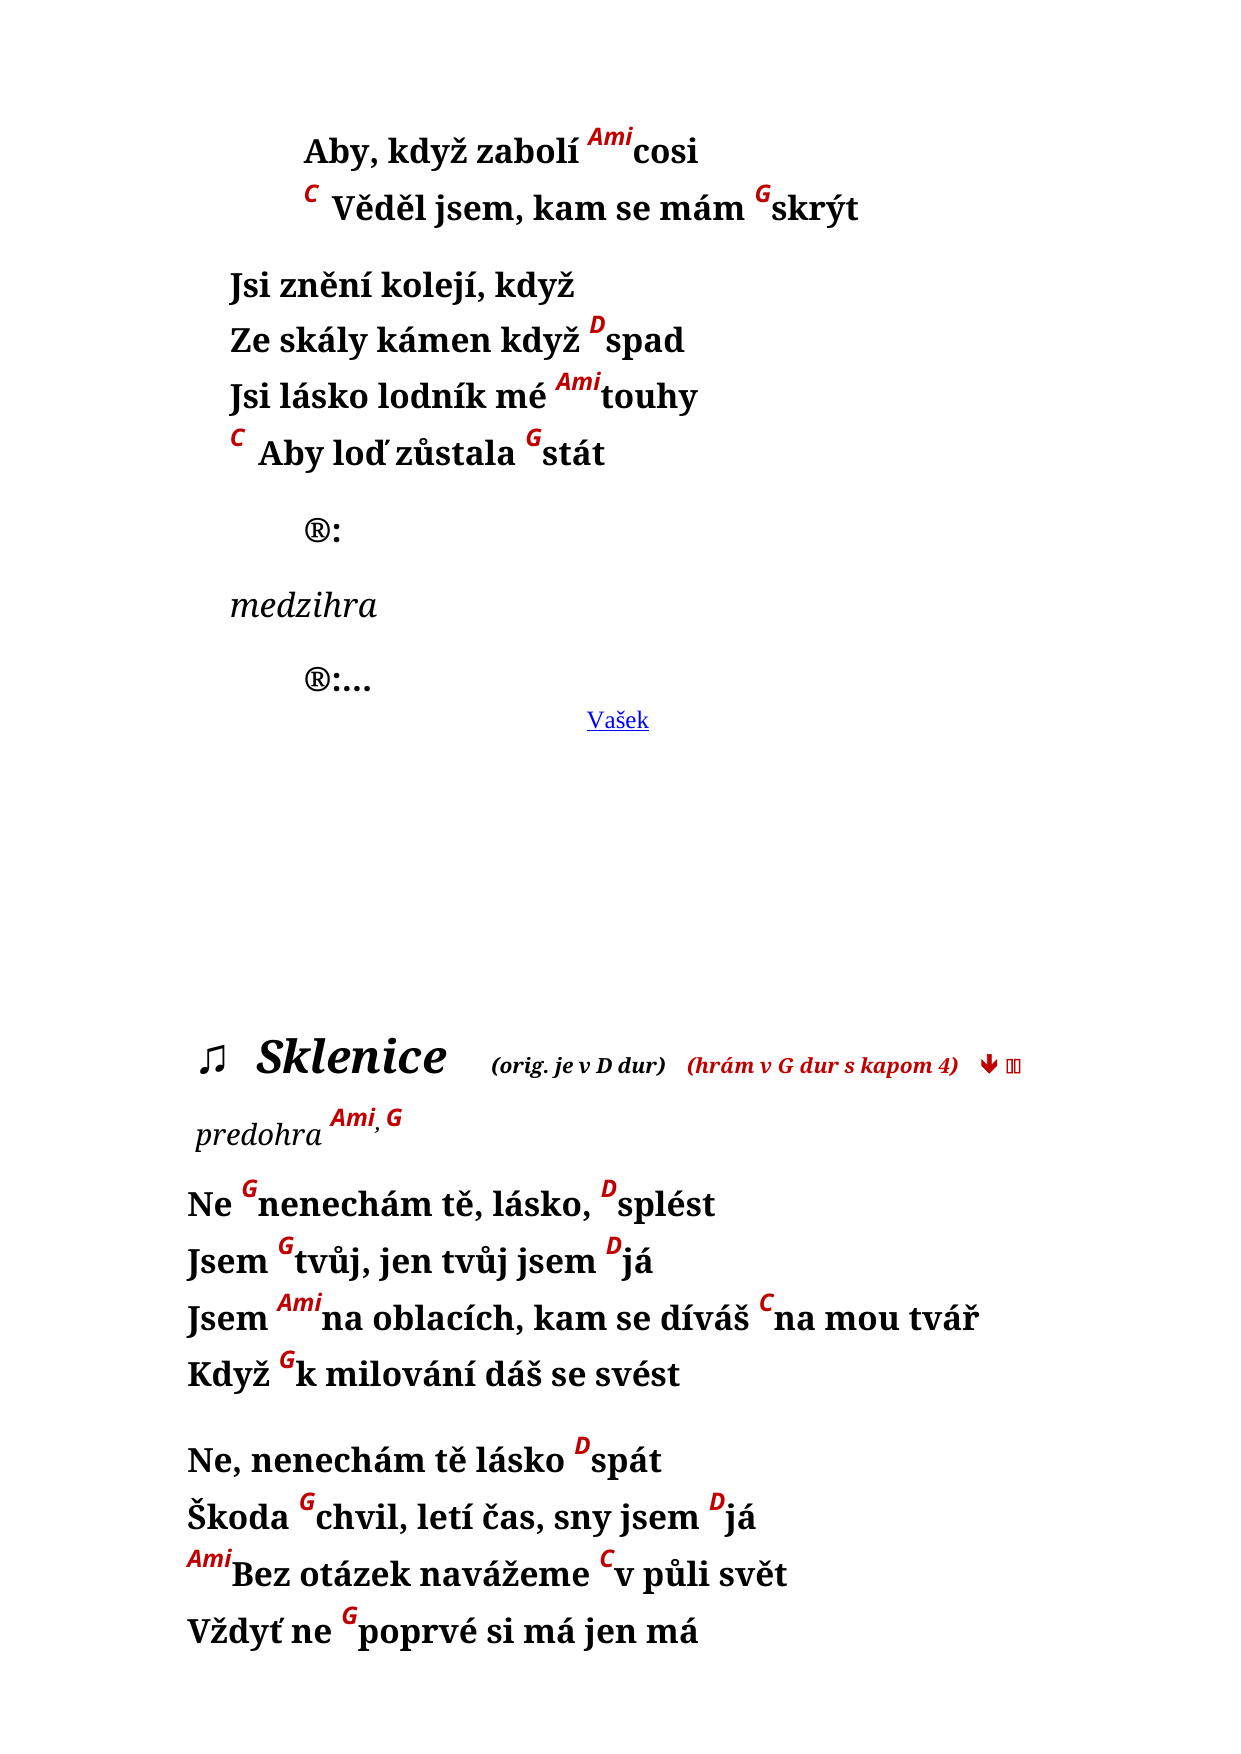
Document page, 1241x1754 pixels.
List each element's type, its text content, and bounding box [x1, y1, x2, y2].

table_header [186, 1023, 1055, 1686]
table_cell Vašek [228, 703, 1007, 735]
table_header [228, 89, 1012, 703]
